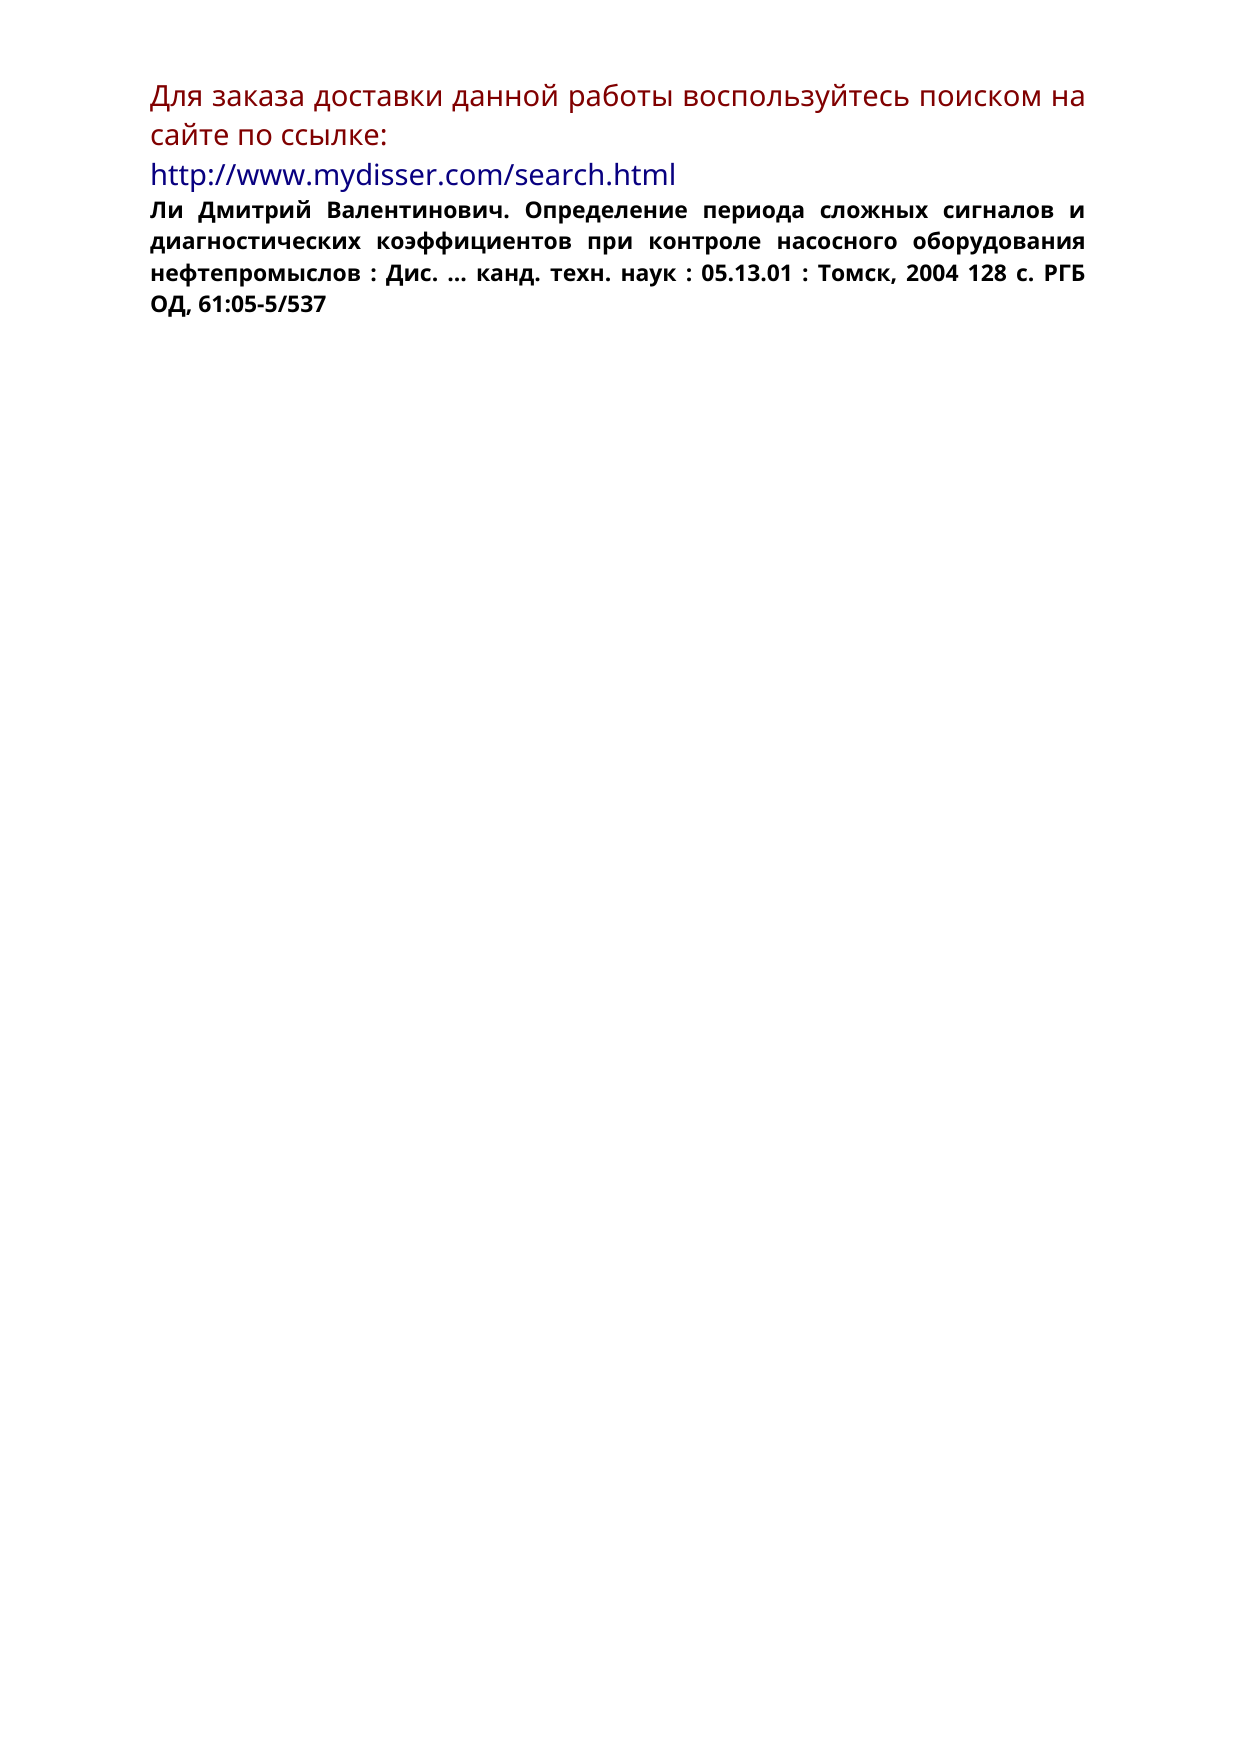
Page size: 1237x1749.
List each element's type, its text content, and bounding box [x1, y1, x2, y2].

text Ли Дмитрий Валентинович. Определение периода сложных сигналов и диагностических коэффициентов при контроле насосного оборудования нефтепромыслов : Дис. ... канд. техн. наук : 05.13.01 : Томск, 2004 128 c. РГБ ОД, 61:05-5/537 [150, 194, 1086, 319]
